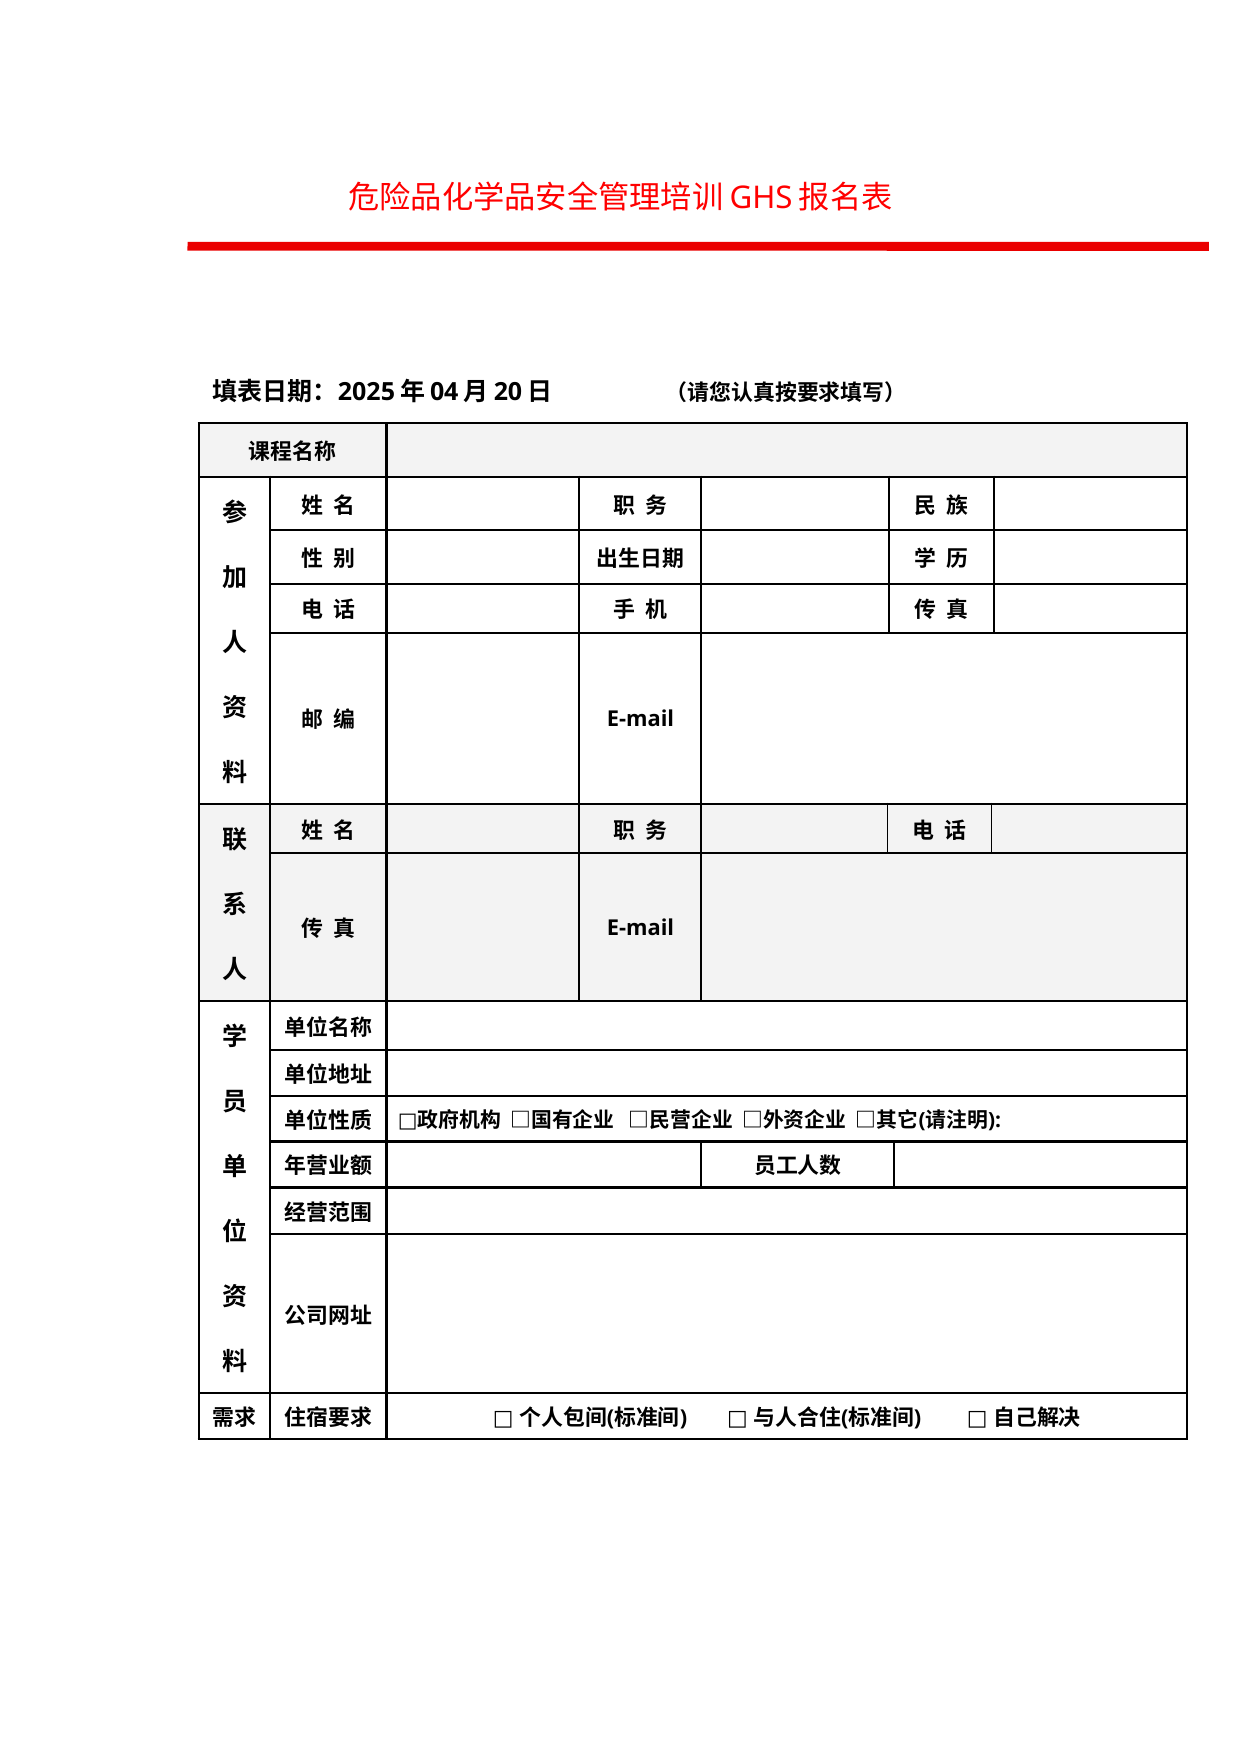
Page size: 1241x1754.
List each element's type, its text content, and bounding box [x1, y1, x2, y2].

table_cell 参加人资料 [200, 478, 269, 803]
table_cell 出生日期 [580, 531, 700, 582]
table_cell [702, 531, 888, 582]
table_cell [992, 805, 1186, 852]
table_cell 职 务 [580, 805, 700, 852]
table_cell 民 族 [890, 478, 993, 529]
table_cell 住宿要求 [271, 1394, 385, 1438]
table_cell 公司网址 [271, 1235, 385, 1392]
text 填表日期：2025年04月20日 （请您认真按要求填写） [187, 357, 1053, 422]
table_cell [388, 854, 578, 1000]
table_cell 职 务 [580, 478, 700, 529]
table_cell 邮 编 [271, 634, 385, 803]
table_cell [388, 585, 578, 632]
table_cell [995, 531, 1186, 582]
table_cell [895, 1143, 1186, 1186]
text 危险品化学品安全管理培训GHS报名表 [187, 162, 1053, 227]
table_cell E-mail [580, 634, 700, 803]
table_cell [388, 805, 578, 852]
table_cell [388, 1002, 1186, 1049]
table_cell 需求 [200, 1394, 269, 1438]
table_cell [702, 805, 887, 852]
table_cell 电 话 [888, 805, 991, 852]
table_cell 传 真 [890, 585, 993, 632]
table_cell 学 员 单 位 资 料 [200, 1002, 269, 1392]
table_cell [388, 1235, 1186, 1392]
table_cell [702, 854, 1186, 1000]
table_cell 姓 名 [271, 478, 385, 529]
table_cell [702, 478, 888, 529]
table_header [388, 424, 1186, 476]
table_cell [388, 1051, 1186, 1095]
table_cell [995, 478, 1186, 529]
table_cell [388, 1143, 700, 1186]
table_cell [388, 531, 578, 582]
table_cell □ 个人包间(标准间) □ 与人合住(标准间) □ 自己解决 [388, 1394, 1186, 1438]
table_cell 学 历 [890, 531, 993, 582]
table_cell E-mail [580, 854, 700, 1000]
table_cell 联 系 人 [200, 805, 269, 1000]
table_cell 电 话 [271, 585, 385, 632]
table_cell 传 真 [271, 854, 385, 1000]
table_cell 手 机 [580, 585, 700, 632]
table_cell [388, 478, 578, 529]
table_cell 年营业额 [271, 1143, 385, 1186]
table_cell 姓 名 [271, 805, 385, 852]
table_header 课程名称 [200, 424, 385, 476]
table_cell 单位性质 [271, 1097, 385, 1140]
table_cell 单位名称 [271, 1002, 385, 1049]
table_cell 性 别 [271, 531, 385, 582]
table_cell [388, 1189, 1186, 1233]
table_cell 员工人数 [702, 1143, 893, 1186]
table_cell 经营范围 [271, 1189, 385, 1233]
table_cell [702, 585, 888, 632]
table_cell □政府机构 □国有企业 □民营企业 □外资企业 □其它(请注明): [388, 1097, 1186, 1140]
table_cell 单位地址 [271, 1051, 385, 1095]
table_cell [388, 634, 578, 803]
table_cell [995, 585, 1186, 632]
table_cell [702, 634, 1186, 803]
